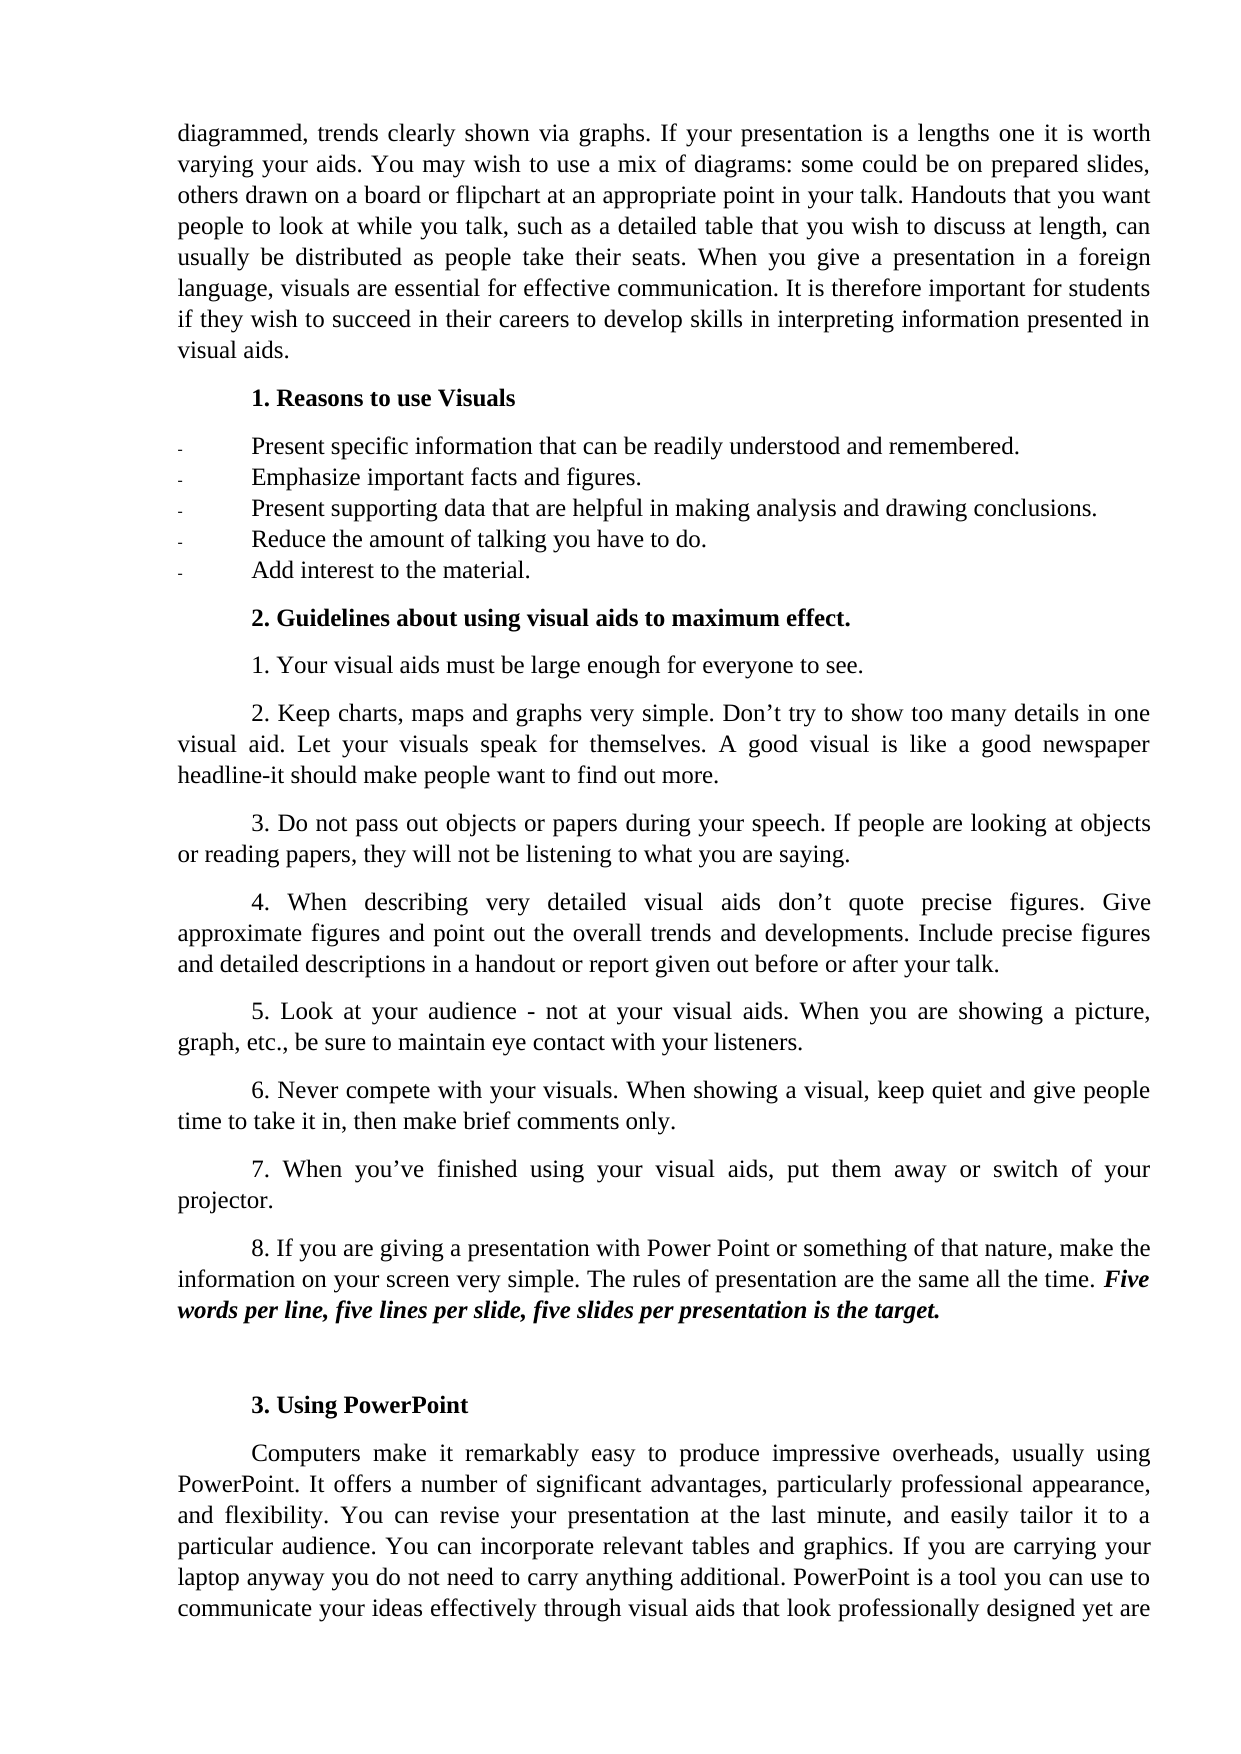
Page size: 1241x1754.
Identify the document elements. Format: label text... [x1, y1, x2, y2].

list Present specific information that can be readily understood and remembered. [177, 431, 1152, 459]
text 1. Your visual aids must be large enough for everyone to see. [177, 650, 1152, 679]
list Emphasize important facts and figures. [177, 462, 1152, 491]
text 1. Reasons to use Visuals [177, 383, 1152, 412]
list Add interest to the material. [177, 555, 1152, 584]
text 2. Keep charts, maps and graphs very simple. Don’t try to show too many details in one visual aid. Let your visuals speak for themselves. A good visual is like a good newspaper headline-it should make people want to find out more. [177, 698, 1152, 789]
text 3. Do not pass out objects or papers during your speech. If people are looking at objects or reading papers, they will not be listening to what you are saying. [177, 808, 1152, 868]
text 7. When you’ve finished using your visual aids, put them away or switch of your projector. [177, 1154, 1152, 1214]
text 4. When describing very detailed visual aids don’t quote precise figures. Give approximate figures and point out the overall trends and developments. Include precise figures and detailed descriptions in a handout or report given out before or after your talk. [177, 887, 1152, 977]
text 2. Guidelines about using visual aids to maximum effect. [177, 603, 1152, 631]
list Reduce the amount of talking you have to do. [177, 524, 1152, 553]
text 3. Using PowerPoint [177, 1390, 1152, 1419]
text 6. Never compete with your visuals. When showing a visual, keep quiet and give people time to take it in, then make brief comments only. [177, 1075, 1152, 1135]
text 5. Look at your audience - not at your visual aids. When you are showing a picture, graph, etc., be sure to maintain eye contact with your listeners. [177, 996, 1152, 1056]
text 8. If you are giving a presentation with Power Point or something of that nature, make the information on your screen very simple. The rules of presentation are the same all the time. Five words per line, five lines per slide, five slides per presentation is the target. [177, 1233, 1152, 1323]
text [177, 1438, 1152, 1622]
list Present supporting data that are helpful in making analysis and drawing conclusions. [177, 493, 1152, 522]
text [177, 118, 1152, 364]
